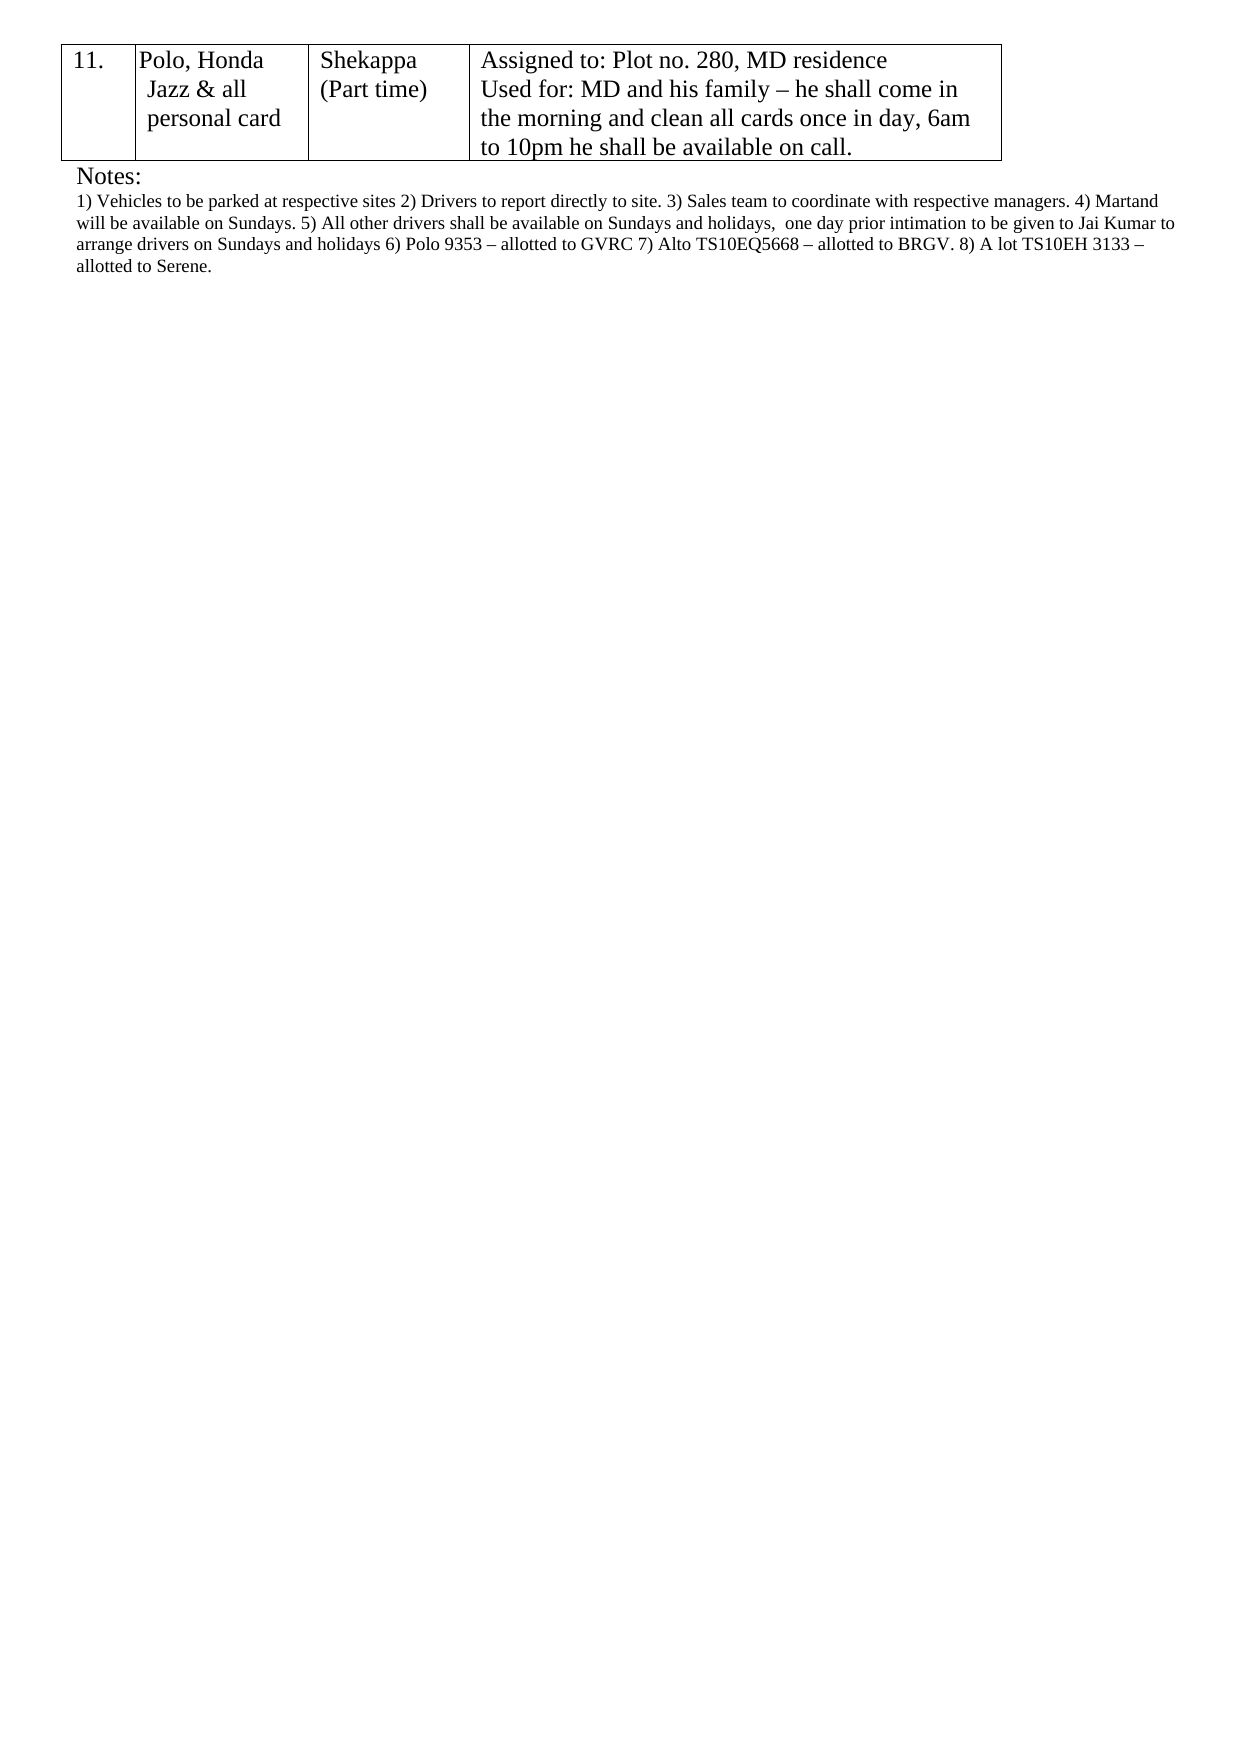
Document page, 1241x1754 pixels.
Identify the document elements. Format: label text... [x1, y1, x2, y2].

table_cell Polo, Honda Jazz & all personal card [136, 45, 308, 160]
text Notes: [76, 161, 1090, 190]
text 1) Vehicles to be parked at respective sites 2) Drivers to report directly to site. 3) Sales team to coordinate with respective managers. 4) Martand will be available on Sundays. 5) All other drivers shall be available on Sundays and holidays, one day prior intimation to be given to Jai Kumar to arrange drivers on Sundays and holidays 6) Polo 9353 – allotted to GVRC 7) Alto TS10EQ5668 – allotted to BRGV. 8) A lot TS10EH 3133 – allotted to Serene. [76, 190, 1184, 276]
table_cell Assigned to: Plot no. 280, MD residence Used for: MD and his family – he shall come in the morning and clean all cards once in day, 6am to 10pm he shall be available on call. [470, 45, 1001, 160]
table_cell [62, 45, 135, 160]
table_cell Shekappa (Part time) [309, 45, 469, 160]
